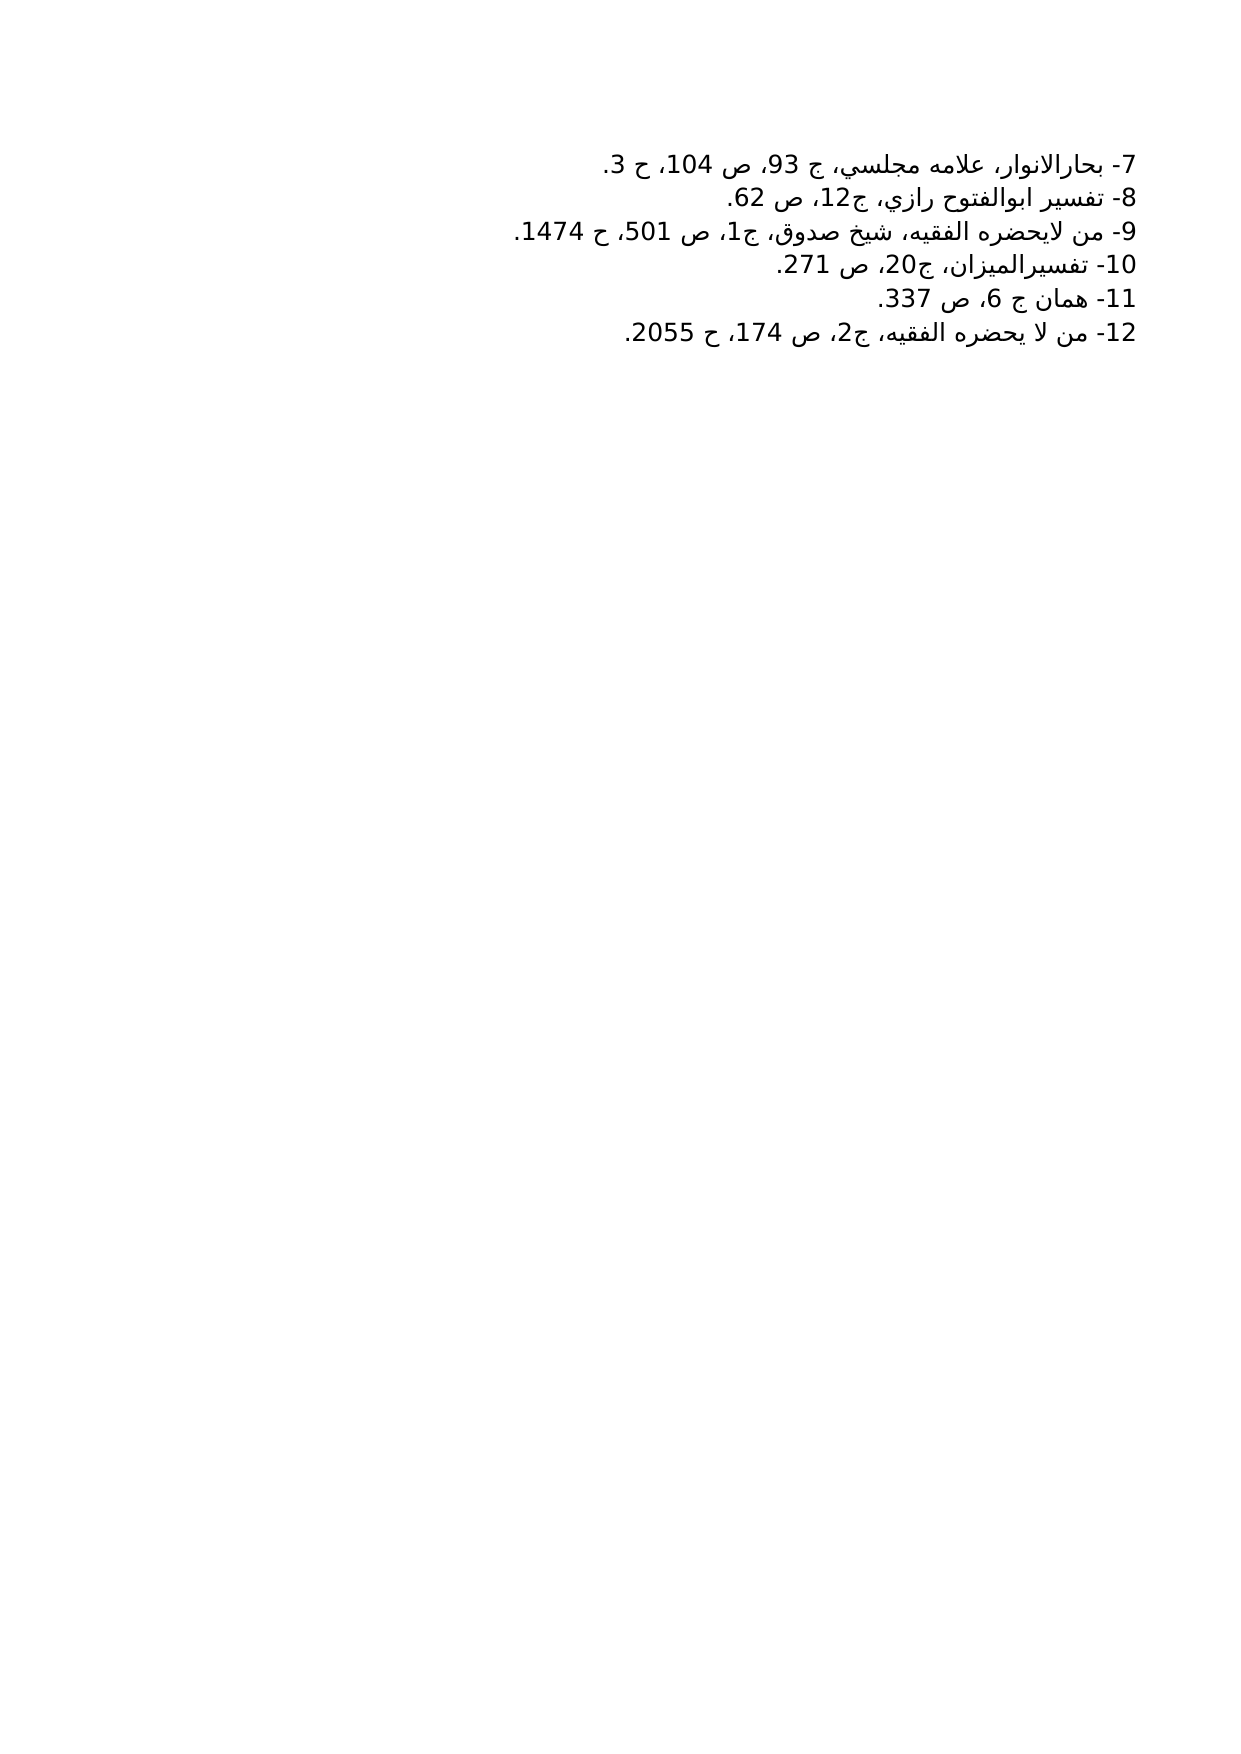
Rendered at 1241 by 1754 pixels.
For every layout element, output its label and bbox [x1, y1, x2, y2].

text [103, 150, 1137, 347]
